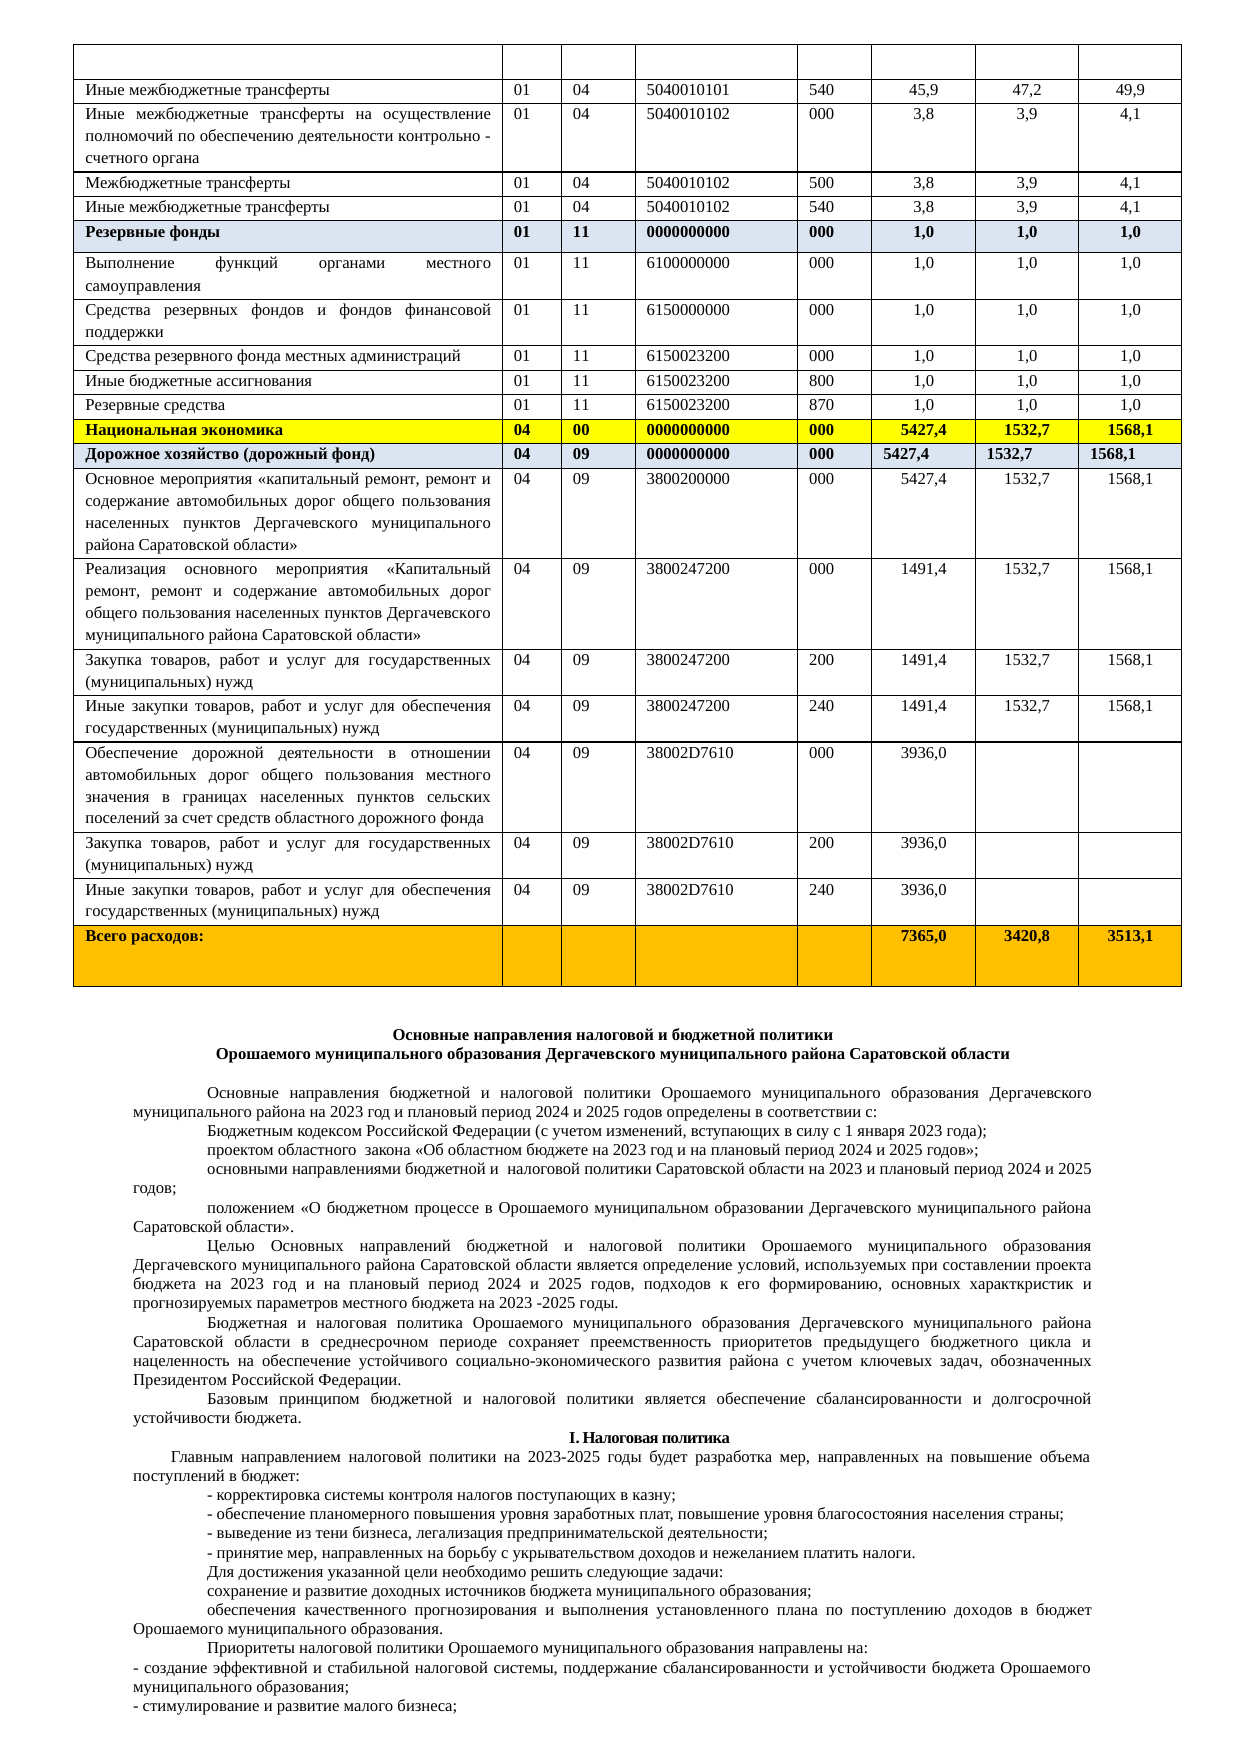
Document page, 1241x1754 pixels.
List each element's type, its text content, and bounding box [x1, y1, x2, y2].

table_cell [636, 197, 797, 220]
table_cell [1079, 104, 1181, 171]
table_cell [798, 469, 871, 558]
text Для достижения указанной цели необходимо решить следующие задачи: [133, 1562, 1092, 1581]
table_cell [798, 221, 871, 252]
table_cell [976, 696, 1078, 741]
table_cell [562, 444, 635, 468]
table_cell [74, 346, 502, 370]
text Основные направления бюджетной и налоговой политики Орошаемого муниципального образования Дергачевского муниципального района на 2023 год и плановый период 2024 и 2025 годов определены в соответствии с: [133, 1082, 1092, 1121]
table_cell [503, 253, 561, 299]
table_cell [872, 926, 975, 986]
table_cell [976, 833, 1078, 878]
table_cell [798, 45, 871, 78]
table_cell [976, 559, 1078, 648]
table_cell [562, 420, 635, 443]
text - создание эффективной и стабильной налоговой системы, поддержание сбалансированности и устойчивости бюджета Орошаемого муниципального образования; [133, 1657, 1092, 1696]
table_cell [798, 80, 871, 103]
text - корректировка системы контроля налогов поступающих в казну; [133, 1485, 1092, 1504]
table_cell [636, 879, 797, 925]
text проектом областного закона «Об областном бюджете на 2023 год и на плановый период 2024 и 2025 годов»; [133, 1140, 1092, 1159]
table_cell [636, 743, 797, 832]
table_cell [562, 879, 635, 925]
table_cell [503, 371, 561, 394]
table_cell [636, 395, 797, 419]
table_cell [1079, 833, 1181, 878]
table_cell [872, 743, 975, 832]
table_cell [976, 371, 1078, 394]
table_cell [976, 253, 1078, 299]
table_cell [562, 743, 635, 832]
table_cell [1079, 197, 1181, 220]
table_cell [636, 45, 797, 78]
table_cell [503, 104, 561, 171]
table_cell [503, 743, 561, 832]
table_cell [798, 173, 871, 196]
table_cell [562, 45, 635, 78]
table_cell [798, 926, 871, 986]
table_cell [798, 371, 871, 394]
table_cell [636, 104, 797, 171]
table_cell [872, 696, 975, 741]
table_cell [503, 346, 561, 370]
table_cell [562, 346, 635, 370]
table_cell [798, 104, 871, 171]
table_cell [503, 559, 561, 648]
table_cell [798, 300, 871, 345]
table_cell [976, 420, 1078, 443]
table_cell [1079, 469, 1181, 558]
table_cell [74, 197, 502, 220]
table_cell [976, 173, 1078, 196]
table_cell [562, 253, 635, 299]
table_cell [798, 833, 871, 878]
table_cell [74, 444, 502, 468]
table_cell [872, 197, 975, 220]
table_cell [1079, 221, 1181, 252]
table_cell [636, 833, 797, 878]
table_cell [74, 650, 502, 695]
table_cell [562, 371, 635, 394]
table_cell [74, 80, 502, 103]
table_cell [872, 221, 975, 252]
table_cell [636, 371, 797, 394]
text положением «О бюджетном процессе в Орошаемого муниципальном образовании Дергачевского муниципального района Саратовской области». [133, 1197, 1092, 1236]
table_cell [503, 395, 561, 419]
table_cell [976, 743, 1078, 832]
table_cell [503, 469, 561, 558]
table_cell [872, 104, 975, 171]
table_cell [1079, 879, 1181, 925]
list обеспечения качественного прогнозирования и выполнения установленного плана по поступлению доходов в бюджет Орошаемого муниципального образования. [133, 1600, 1092, 1638]
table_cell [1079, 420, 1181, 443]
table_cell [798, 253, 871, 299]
text Целью Основных направлений бюджетной и налоговой политики Орошаемого муниципального образования Дергачевского муниципального района Саратовской области является определение условий, используемых при составлении проекта бюджета на 2023 год и на плановый период 2024 и 2025 годов, подходов к его формированию, основных характкристик и прогнозируемых параметров местного бюджета на 2023 -2025 годы. [133, 1236, 1092, 1312]
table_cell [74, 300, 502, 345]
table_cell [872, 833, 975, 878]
text Бюджетным кодексом Российской Федерации (с учетом изменений, вступающих в силу с 1 января 2023 года); [133, 1121, 1092, 1140]
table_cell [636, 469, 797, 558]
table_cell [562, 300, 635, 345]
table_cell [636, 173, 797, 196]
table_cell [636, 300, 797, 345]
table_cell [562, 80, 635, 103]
text I. Налоговая политика [133, 1427, 1092, 1447]
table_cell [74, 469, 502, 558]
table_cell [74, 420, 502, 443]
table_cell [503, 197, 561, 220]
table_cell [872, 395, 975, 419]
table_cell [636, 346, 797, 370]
text Бюджетная и налоговая политика Орошаемого муниципального образования Дергачевского муниципального района Саратовской области в среднесрочном периоде сохраняет преемственность приоритетов предыдущего бюджетного цикла и нацеленность на обеспечение устойчивого социально-экономического развития района с учетом ключевых задач, обозначенных Президентом Российской Федерации. [133, 1312, 1092, 1389]
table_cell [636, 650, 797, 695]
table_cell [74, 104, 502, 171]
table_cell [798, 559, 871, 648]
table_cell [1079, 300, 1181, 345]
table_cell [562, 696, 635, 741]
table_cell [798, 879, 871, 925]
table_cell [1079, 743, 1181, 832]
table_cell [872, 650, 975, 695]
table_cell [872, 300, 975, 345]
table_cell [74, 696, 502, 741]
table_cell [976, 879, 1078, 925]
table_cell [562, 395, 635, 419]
text основными направлениями бюджетной и налоговой политики Саратовской области на 2023 и плановый период 2024 и 2025 годов; [133, 1159, 1092, 1197]
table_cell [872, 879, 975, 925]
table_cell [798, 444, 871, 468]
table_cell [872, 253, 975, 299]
text - обеспечение планомерного повышения уровня заработных плат, повышение уровня благосостояния населения страны; [133, 1504, 1092, 1523]
text Главным направлением налоговой политики на 2023-2025 годы будет разработка мер, направленных на повышение объема поступлений в бюджет: [133, 1447, 1092, 1485]
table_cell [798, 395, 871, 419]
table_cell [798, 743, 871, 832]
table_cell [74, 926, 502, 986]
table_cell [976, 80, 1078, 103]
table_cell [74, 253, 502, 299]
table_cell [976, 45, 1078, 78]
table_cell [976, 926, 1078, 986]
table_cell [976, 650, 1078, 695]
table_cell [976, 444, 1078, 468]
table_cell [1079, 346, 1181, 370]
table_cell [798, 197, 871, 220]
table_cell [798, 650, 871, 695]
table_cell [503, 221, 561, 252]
text Приоритеты налоговой политики Орошаемого муниципального образования направлены на: [133, 1638, 1092, 1657]
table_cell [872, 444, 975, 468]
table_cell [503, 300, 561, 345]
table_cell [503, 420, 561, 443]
text Орошаемого муниципального образования Дергачевского муниципального района Саратовской области [133, 1044, 1092, 1063]
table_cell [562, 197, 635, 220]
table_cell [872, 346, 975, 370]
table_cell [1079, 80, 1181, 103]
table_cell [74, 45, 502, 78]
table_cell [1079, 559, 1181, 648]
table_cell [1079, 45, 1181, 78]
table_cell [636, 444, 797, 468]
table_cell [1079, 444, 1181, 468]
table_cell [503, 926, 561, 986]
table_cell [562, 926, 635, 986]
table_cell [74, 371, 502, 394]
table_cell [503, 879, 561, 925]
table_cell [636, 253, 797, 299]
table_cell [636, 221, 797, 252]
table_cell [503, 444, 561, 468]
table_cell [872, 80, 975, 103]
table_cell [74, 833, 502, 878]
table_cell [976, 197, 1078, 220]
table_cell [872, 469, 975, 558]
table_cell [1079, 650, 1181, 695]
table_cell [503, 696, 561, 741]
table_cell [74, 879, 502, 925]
text - принятие мер, направленных на борьбу с укрывательством доходов и нежеланием платить налоги. [133, 1542, 1092, 1562]
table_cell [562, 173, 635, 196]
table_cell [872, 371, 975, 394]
text Базовым принципом бюджетной и налоговой политики является обеспечение сбалансированности и долгосрочной устойчивости бюджета. [133, 1389, 1092, 1427]
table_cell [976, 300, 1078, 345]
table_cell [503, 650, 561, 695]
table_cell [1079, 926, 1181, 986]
text Основные направления налоговой и бюджетной политики [133, 1025, 1092, 1044]
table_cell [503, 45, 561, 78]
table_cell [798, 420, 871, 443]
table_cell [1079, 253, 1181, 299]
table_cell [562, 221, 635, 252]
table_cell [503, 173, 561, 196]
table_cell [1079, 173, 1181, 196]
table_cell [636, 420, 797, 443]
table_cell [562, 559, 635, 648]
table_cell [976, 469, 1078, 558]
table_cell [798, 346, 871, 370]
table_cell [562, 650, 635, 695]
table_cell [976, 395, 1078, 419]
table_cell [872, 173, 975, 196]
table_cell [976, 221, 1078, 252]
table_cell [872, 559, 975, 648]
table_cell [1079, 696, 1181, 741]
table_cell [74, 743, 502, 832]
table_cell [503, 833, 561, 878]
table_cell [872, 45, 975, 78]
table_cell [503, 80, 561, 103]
text сохранение и развитие доходных источников бюджета муниципального образования; [133, 1581, 1092, 1600]
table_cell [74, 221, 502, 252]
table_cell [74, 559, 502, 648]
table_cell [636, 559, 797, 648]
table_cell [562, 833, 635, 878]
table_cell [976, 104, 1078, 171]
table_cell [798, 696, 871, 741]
text - стимулирование и развитие малого бизнеса; [133, 1696, 1092, 1715]
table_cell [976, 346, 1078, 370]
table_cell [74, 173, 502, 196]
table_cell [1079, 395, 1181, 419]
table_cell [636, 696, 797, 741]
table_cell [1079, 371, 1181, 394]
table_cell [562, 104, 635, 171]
text - выведение из тени бизнеса, легализация предпринимательской деятельности; [133, 1523, 1092, 1542]
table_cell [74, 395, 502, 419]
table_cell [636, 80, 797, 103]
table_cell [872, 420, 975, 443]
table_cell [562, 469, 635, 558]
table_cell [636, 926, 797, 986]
